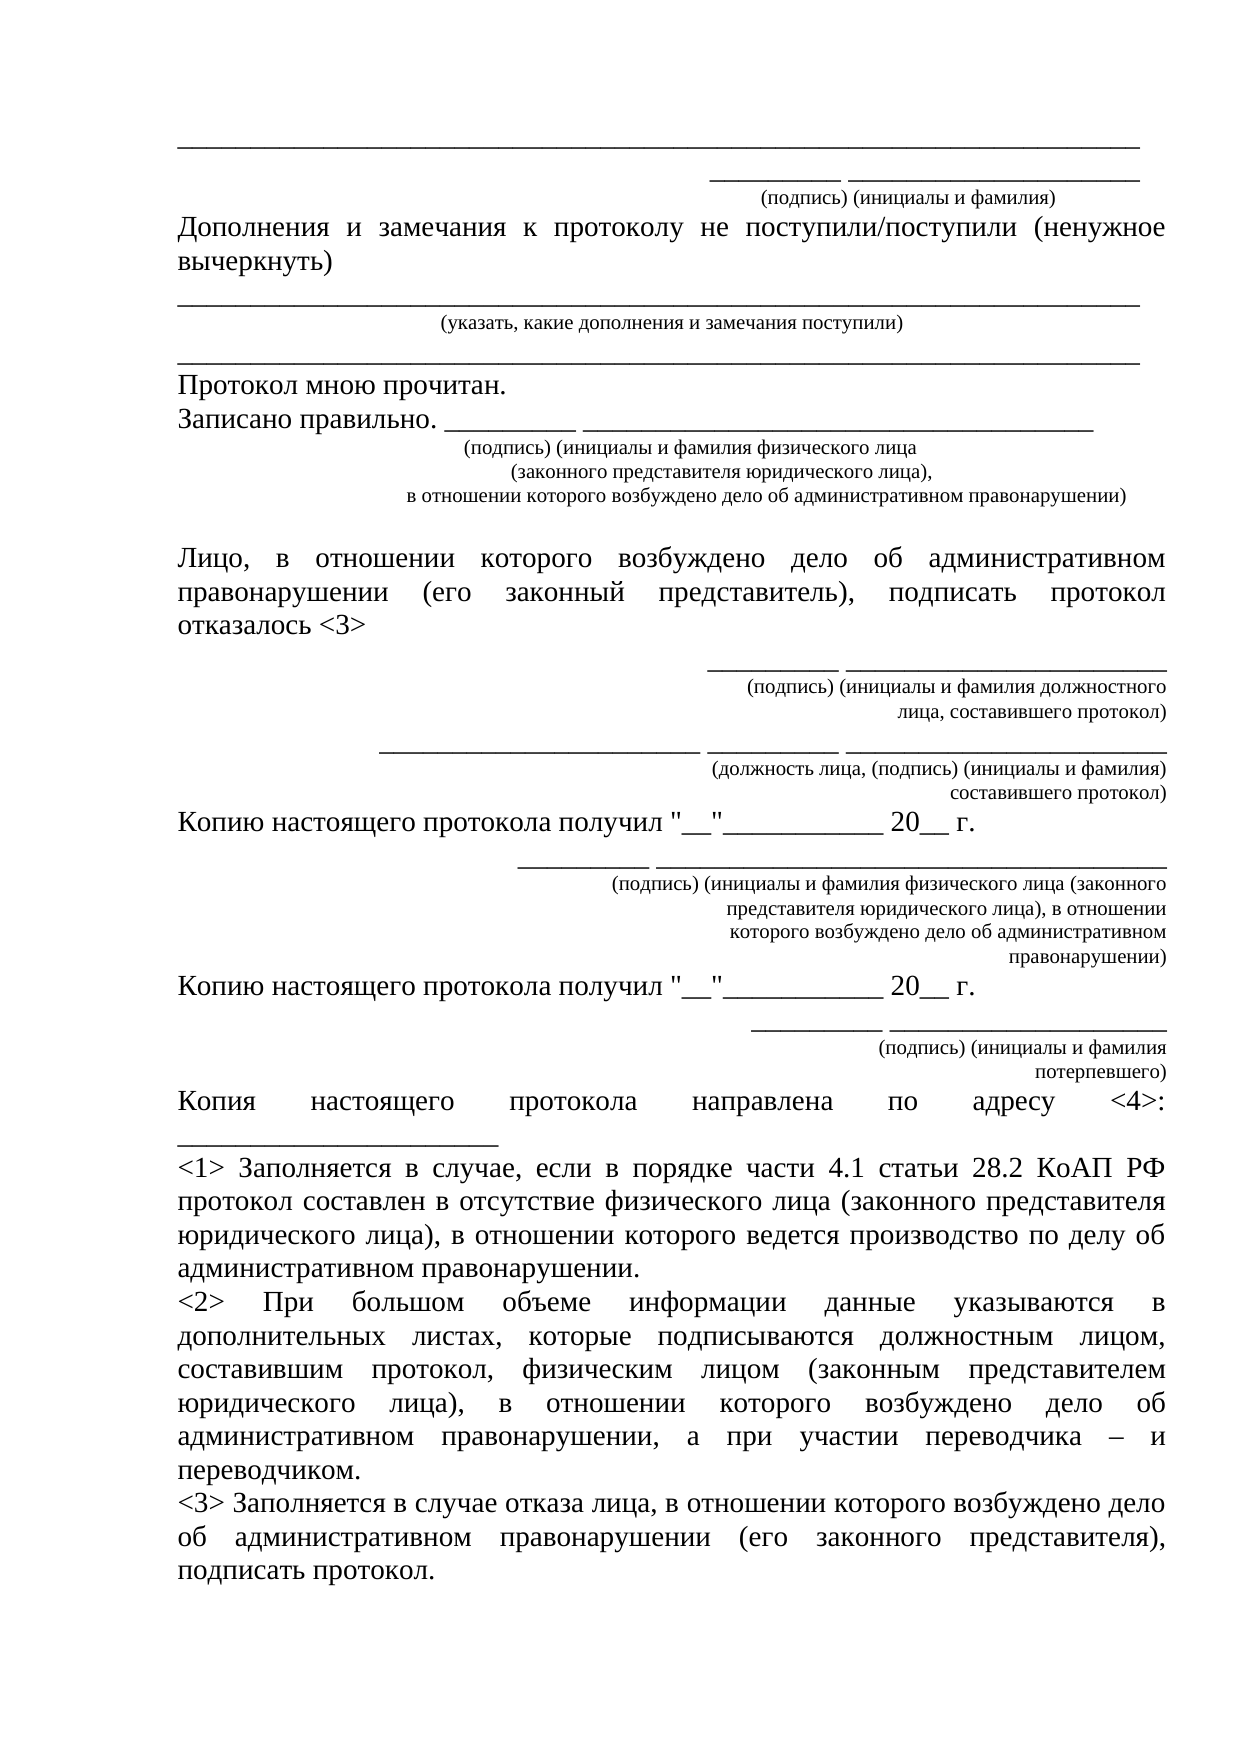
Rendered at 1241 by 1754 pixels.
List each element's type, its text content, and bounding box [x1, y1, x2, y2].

text _________ ___________________________________ [177, 838, 1167, 871]
text <3> Заполняется в случае отказа лица, в отношении которого возбуждено дело об административном правонарушении (его законного представителя), подписать протокол. [177, 1485, 1167, 1586]
text Лицо, в отношении которого возбуждено дело об административном правонарушении (его законный представитель), подписать протокол отказалось <3> [177, 540, 1167, 641]
text <2> При большом объеме информации данные указываются в дополнительных листах, которые подписываются должностным лицом, составившим протокол, физическим лицом (законным представителем юридического лица), в отношении которого возбуждено дело об административном правонарушении, а при участии переводчика – и переводчиком. [177, 1284, 1167, 1485]
text _________ ______________________ [177, 641, 1167, 674]
text составившего протокол) [177, 780, 1167, 804]
text потерпевшего) [177, 1059, 1167, 1083]
text правонарушении) [177, 943, 1167, 968]
text __________________________________________________________________ [177, 334, 1167, 367]
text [177, 118, 1167, 152]
text Копию настоящего протокола получил "__"___________ 20__ г. [177, 804, 1167, 838]
text в отношении которого возбуждено дело об административном правонарушении) [177, 483, 1167, 507]
text (подпись) (инициалы и фамилия физического лица (законного [177, 871, 1167, 895]
text (должность лица, (подпись) (инициалы и фамилия) [177, 756, 1167, 780]
text представителя юридического лица), в отношении [177, 895, 1167, 919]
text которого возбуждено дело об административном [177, 919, 1167, 943]
text (подпись) (инициалы и фамилия) [177, 185, 1167, 209]
text <1> Заполняется в случае, если в порядке части 4.1 статьи 28.2 КоАП РФ протокол составлен в отсутствие физического лица (законного представителя юридического лица), в отношении которого ведется производство по делу об административном правонарушении. [177, 1150, 1167, 1284]
text Копия настоящего протокола направлена по адресу <4>: ______________________ [177, 1083, 1167, 1150]
text (подпись) (инициалы и фамилия [177, 1035, 1167, 1059]
text (указать, какие дополнения и замечания поступили) [177, 310, 1167, 334]
text лица, составившего протокол) [177, 698, 1167, 723]
text Копию настоящего протокола получил "__"___________ 20__ г. [177, 968, 1167, 1001]
text _________ ___________________ [177, 1001, 1167, 1035]
text (законного представителя юридического лица), [177, 459, 1167, 483]
text Записано правильно. _________ ___________________________________ [177, 401, 1167, 434]
text Дополнения и замечания к протоколу не поступили/поступили (ненужное вычеркнуть) __________________________________________________________________ [177, 209, 1167, 310]
text _________ ____________________ [177, 152, 1167, 185]
text ______________________ _________ ______________________ [177, 723, 1167, 756]
text Протокол мною прочитан. [177, 367, 1167, 401]
text (подпись) (инициалы и фамилия должностного [177, 674, 1167, 698]
text (подпись) (инициалы и фамилия физического лица [177, 434, 1167, 459]
